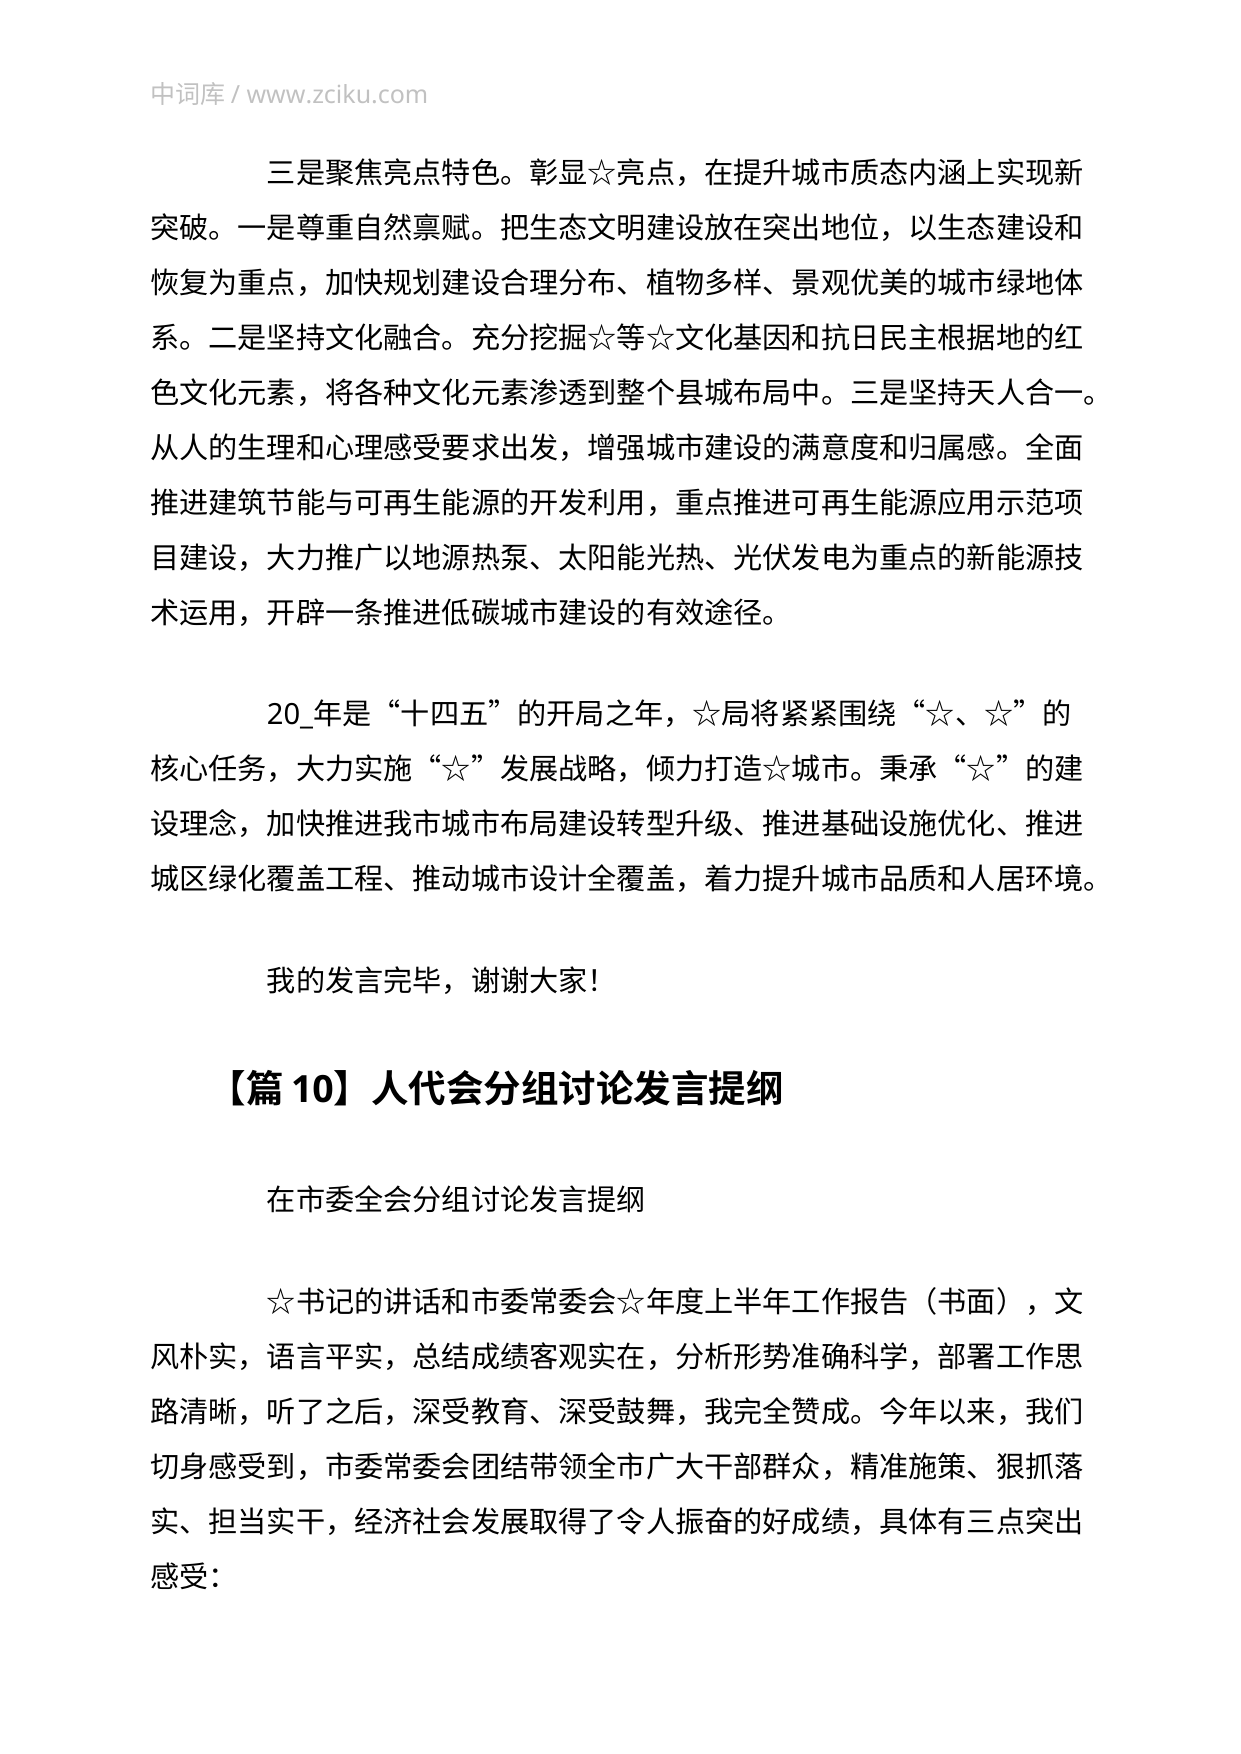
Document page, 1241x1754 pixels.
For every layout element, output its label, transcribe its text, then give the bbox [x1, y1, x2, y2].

text ☆书记的讲话和市委常委会☆年度上半年工作报告（书面），文风朴实，语言平实，总结成绩客观实在，分析形势准确科学，部署工作思路清晰，听了之后，深受教育、深受鼓舞，我完全赞成。今年以来，我们切身感受到，市委常委会团结带领全市广大干部群众，精准施策、狠抓落实、担当实干，经济社会发展取得了令人振奋的好成绩，具体有三点突出感受： [150, 1279, 1090, 1595]
text 三是聚焦亮点特色。彰显☆亮点，在提升城市质态内涵上实现新突破。一是尊重自然禀赋。把生态文明建设放在突出地位，以生态建设和恢复为重点，加快规划建设合理分布、植物多样、景观优美的城市绿地体系。二是坚持文化融合。充分挖掘☆等☆文化基因和抗日民主根据地的红色文化元素，将各种文化元素渗透到整个县城布局中。三是坚持天人合一。从人的生理和心理感受要求出发，增强城市建设的满意度和归属感。全面推进建筑节能与可再生能源的开发利用，重点推进可再生能源应用示范项目建设，大力推广以地源热泵、太阳能光热、光伏发电为重点的新能源技术运用，开辟一条推进低碳城市建设的有效途径。 [150, 150, 1090, 631]
text 我的发言完毕，谢谢大家！ [150, 957, 1090, 1000]
text 【篇10】人代会分组讨论发言提纲 [150, 1059, 1090, 1114]
text 在市委全会分组讨论发言提纲 [150, 1177, 1090, 1219]
text 20_年是“十四五”的开局之年，☆局将紧紧围绕“☆、☆”的核心任务，大力实施“☆”发展战略，倾力打造☆城市。秉承“☆”的建设理念，加快推进我市城市布局建设转型升级、推进基础设施优化、推进城区绿化覆盖工程、推动城市设计全覆盖，着力提升城市品质和人居环境。 [150, 691, 1090, 898]
